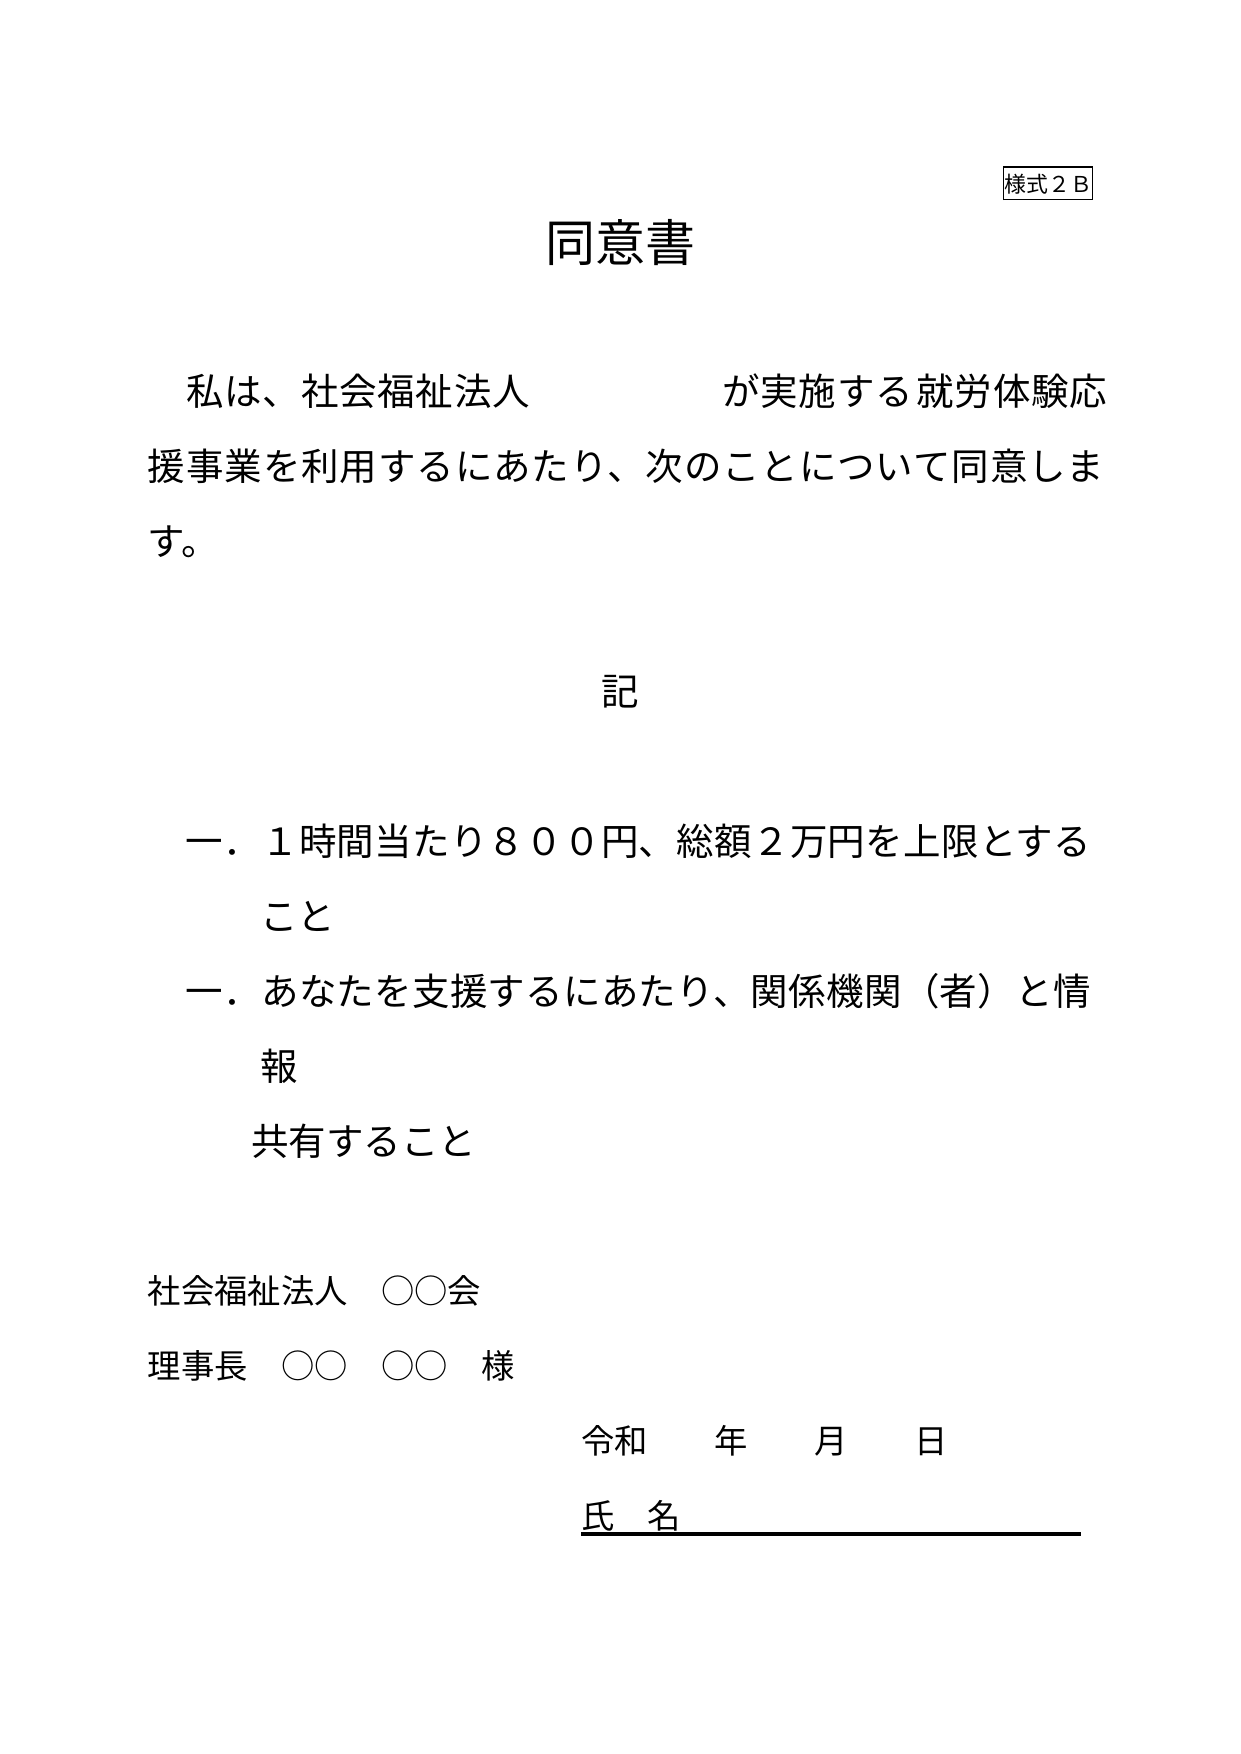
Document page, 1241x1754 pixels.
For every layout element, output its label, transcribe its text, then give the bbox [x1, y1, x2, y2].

text 同意書 [148, 202, 1092, 277]
text 令和 年 月 日 [148, 1402, 1092, 1477]
text 共有すること [213, 1102, 1092, 1177]
text 記 [148, 652, 1092, 727]
text 一．あなたを支援するにあたり、関係機関（者）と情報 [148, 952, 1092, 1102]
text 社会福祉法人 ○○会 [148, 1252, 1092, 1327]
text 様式２Ｂ [148, 164, 1092, 202]
text 理事長 ○○ ○○ 様 [148, 1327, 1092, 1402]
text 氏 名 [148, 1477, 1092, 1552]
text 一．１時間当たり８００円、総額２万円を上限とすること [148, 802, 1092, 952]
text 私は、社会福祉法人 が実施する就労体験応援事業を利用するにあたり、次のことについて同意します。 [148, 352, 1107, 577]
